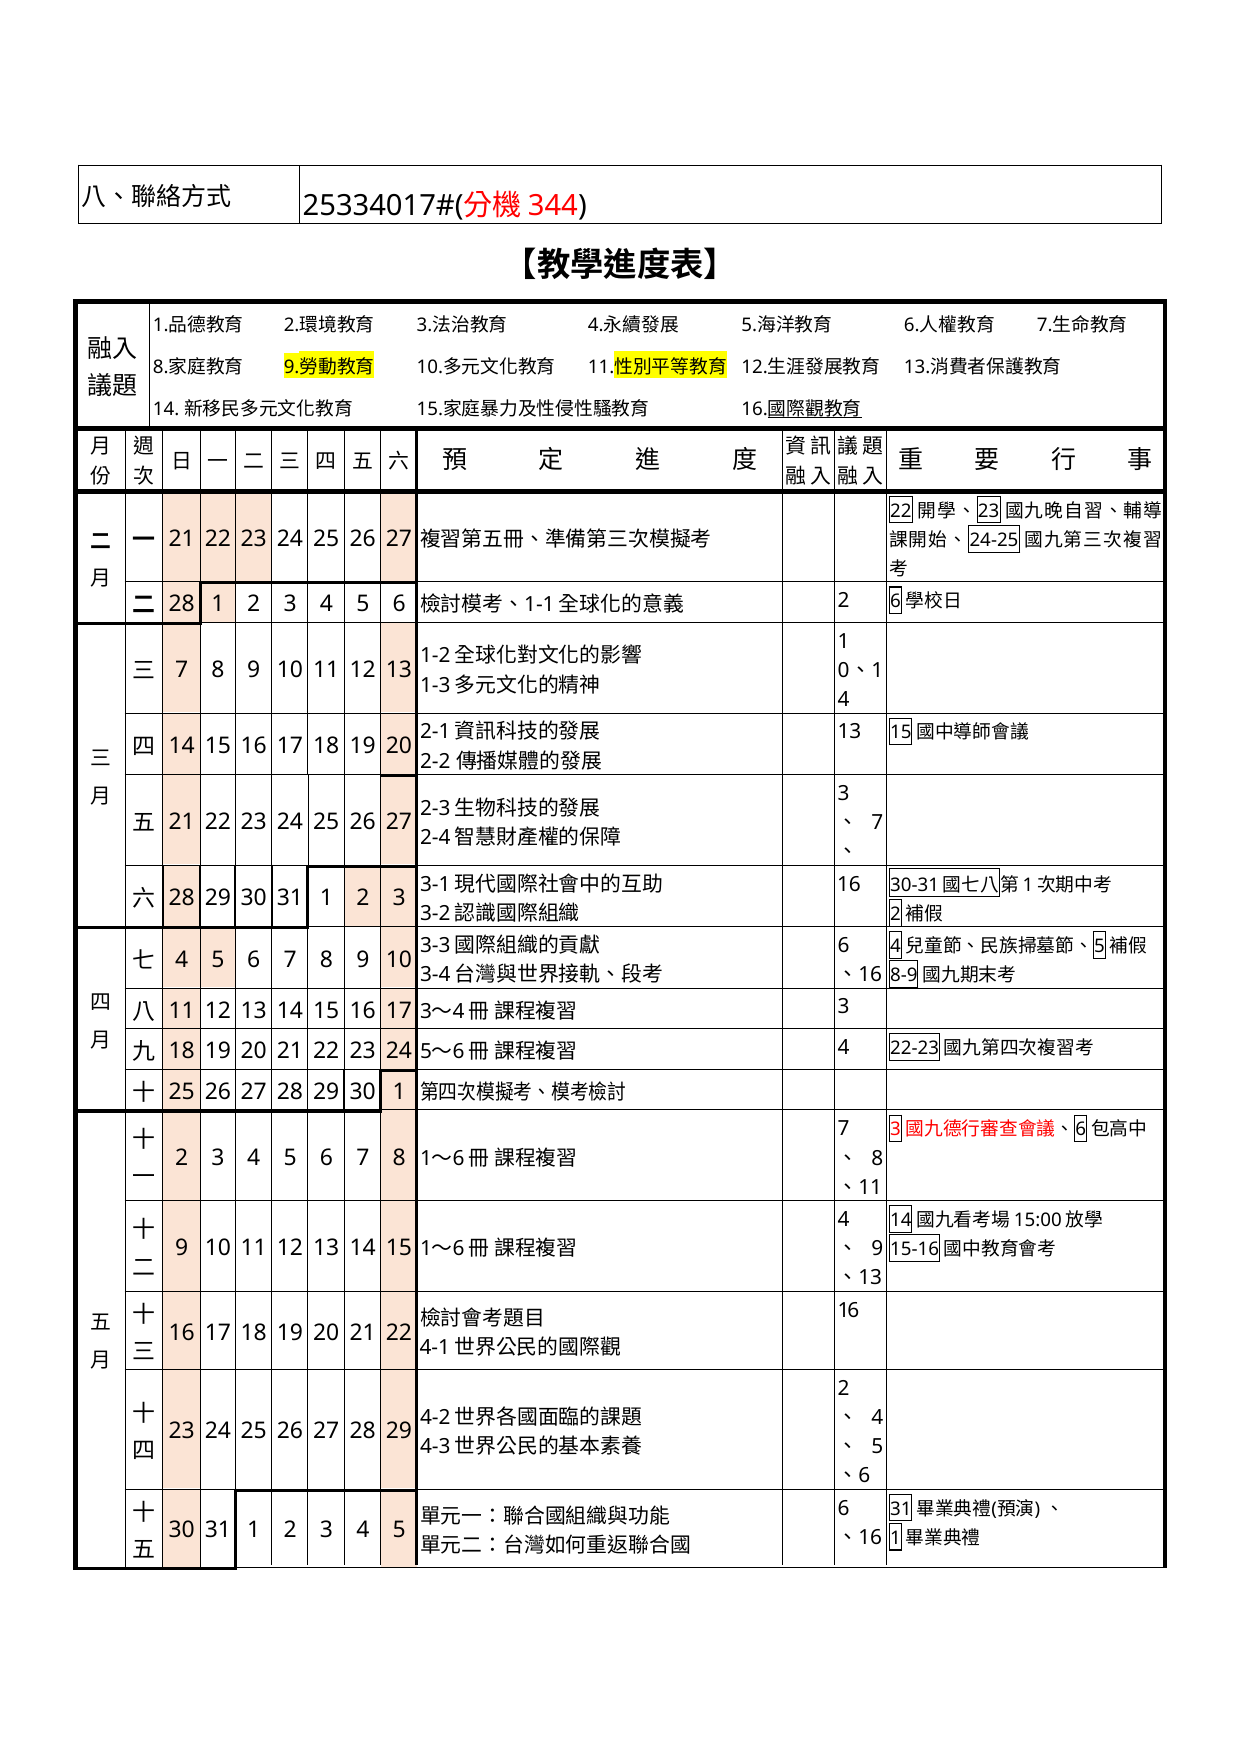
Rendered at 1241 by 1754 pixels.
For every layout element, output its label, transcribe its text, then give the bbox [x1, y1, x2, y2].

table_header 2.環境教育 [281, 304, 413, 342]
table_cell 7 [163, 625, 200, 712]
table_cell 24 [272, 494, 307, 581]
table_cell 三 [126, 625, 162, 712]
table_cell 2 [835, 582, 886, 622]
table_cell 五 [345, 431, 380, 489]
table_cell 檢討會考題目 4-1世界公民的國際觀 [418, 1292, 782, 1369]
table_cell 5 [381, 1492, 417, 1567]
table_cell 1-2全球化對文化的影響 1-3多元文化的精神 [418, 623, 782, 712]
table_cell 9 [163, 1201, 200, 1291]
table_cell 13 [308, 1201, 344, 1291]
table_cell 9.勞動教育 [281, 342, 413, 384]
table_cell 11 [308, 623, 344, 712]
table_cell 21 [345, 1292, 380, 1369]
table_cell [783, 1201, 834, 1291]
table_cell 18 [236, 1292, 271, 1369]
table_cell 22 [381, 1292, 415, 1369]
table_cell 17 [272, 714, 307, 774]
table_cell 23 [236, 775, 271, 864]
table_cell 4 [308, 584, 344, 622]
table_cell 八、聯絡方式 [79, 166, 299, 223]
table_cell 一 [126, 494, 162, 581]
table_cell 30 [236, 866, 271, 926]
table_cell 19 [201, 1029, 235, 1069]
table_cell 16 [345, 989, 380, 1028]
table_cell 30 [345, 1070, 379, 1109]
table_cell 7 [345, 1113, 380, 1200]
table_cell 16 [835, 1292, 886, 1369]
table_cell 3 [272, 584, 307, 622]
table_cell 15國中導師會議 [887, 714, 1163, 774]
table_cell 9 [236, 623, 271, 712]
table_cell [887, 623, 1163, 712]
table_cell 1 [202, 584, 235, 622]
table_cell 19 [345, 714, 380, 774]
table_cell 日 [163, 431, 200, 489]
table_cell 25 [309, 775, 344, 864]
table_cell 七 [126, 929, 162, 987]
table_cell 複習第五冊、準備第三次模擬考 [418, 494, 782, 581]
table_cell [783, 714, 834, 774]
table_cell 4-2世界各國面臨的課題 4-3世界公民的基本素養 [418, 1370, 782, 1488]
table_cell 18 [308, 714, 344, 774]
table_cell [783, 582, 834, 622]
table_header 4.永續發展 [585, 304, 738, 342]
table_cell 9 [345, 927, 380, 987]
table_cell 3-3國際組織的貢獻 3-4台灣與世界接軌、段考 [418, 927, 782, 987]
table_cell 26 [345, 494, 380, 581]
table_cell 5 [201, 929, 235, 987]
table_cell [783, 775, 834, 864]
table_cell 15 [381, 1201, 415, 1291]
table_header 5.海洋教育 [738, 304, 901, 342]
table_cell 3-1現代國際社會中的互助 3-2認識國際組織 [418, 866, 782, 926]
table_cell 九 [126, 1029, 162, 1069]
table_header 6.人權教育 [901, 304, 1034, 342]
table_cell 2、4、5、6 [835, 1370, 886, 1488]
table_cell 十五 [126, 1490, 162, 1567]
table_cell [783, 1490, 834, 1567]
table_cell 25 [163, 1070, 200, 1109]
table_cell 12 [345, 623, 380, 712]
table_cell [783, 1110, 834, 1200]
table_cell 13 [835, 714, 886, 774]
table_cell [887, 775, 1163, 864]
table_cell 12 [201, 989, 235, 1028]
table_cell 1 [309, 868, 344, 926]
table_cell 25334017#(分機344) [300, 166, 1161, 223]
table_cell 12 [272, 1201, 307, 1291]
table_cell 27 [236, 1070, 271, 1109]
table_cell 21 [272, 1029, 307, 1069]
table_cell 22開學、23國九晚自習、輔導課開始、24-25國九第三次複習考 [887, 494, 1163, 581]
table_cell [783, 927, 834, 987]
table_cell 16.國際觀教育 [738, 384, 1163, 426]
table_cell 3國九德行審查會議、6包高中 [887, 1110, 1163, 1200]
table_cell 15.家庭暴力及性侵性騷教育 [414, 384, 738, 426]
table_cell 15 [308, 989, 344, 1028]
table_cell 8.家庭教育 [150, 342, 281, 384]
table_header 3.法治教育 [414, 304, 585, 342]
table_cell 4、9、13 [835, 1201, 886, 1291]
table_cell 20 [381, 714, 415, 774]
table_cell 十 [126, 1070, 162, 1109]
table_cell 26 [201, 1070, 235, 1109]
table_cell 30 [163, 1490, 200, 1567]
table_cell 30-31國七八第1次期中考 2補假 [887, 866, 1163, 926]
table_cell 27 [381, 777, 415, 864]
table_cell 24 [201, 1370, 235, 1488]
table_cell [783, 1370, 834, 1488]
table_cell 3、7、 [835, 775, 886, 864]
table_cell 10 [272, 623, 307, 712]
table_cell 五 [126, 775, 162, 864]
table_cell 7 [272, 929, 307, 987]
table_cell [783, 623, 834, 712]
table_cell 4兒童節、民族掃墓節、5補假 8-9國九期末考 [887, 927, 1163, 987]
table_cell 14 [163, 714, 200, 774]
table_cell [783, 1029, 834, 1069]
table_cell 24 [272, 775, 308, 864]
table_cell 6、16 [835, 927, 886, 987]
table_cell 13 [381, 623, 415, 712]
table_cell 二 [126, 582, 162, 622]
table_cell 3〜4冊 課程複習 [418, 989, 782, 1028]
table_cell 6 [308, 1113, 344, 1200]
table_cell 25 [236, 1370, 271, 1488]
table_cell 資訊 融入 [783, 431, 834, 489]
table_cell 23 [163, 1370, 200, 1488]
table_cell 29 [201, 866, 234, 926]
table_cell 22 [201, 775, 235, 864]
table_cell 十 一 [126, 1113, 162, 1200]
table_cell 6學校日 [887, 582, 1163, 622]
table_cell 1 [237, 1492, 272, 1567]
table_cell [887, 989, 1163, 1028]
table_cell 5 [345, 584, 380, 622]
table_cell 四 [308, 431, 344, 489]
table_cell 7、8、11 [835, 1110, 886, 1200]
table_cell [887, 1370, 1163, 1488]
table_cell 週 次 [126, 431, 162, 489]
table_cell 2 [163, 1113, 200, 1200]
table_cell 二 月 [78, 494, 125, 622]
table_cell 四 [126, 714, 162, 774]
table_cell 28 [163, 582, 199, 622]
table_cell 三 月 [78, 625, 125, 926]
table_cell 28 [272, 1070, 307, 1109]
table_cell 27 [308, 1370, 344, 1488]
table_cell 3 [835, 989, 886, 1028]
table_cell 22 [201, 494, 235, 581]
table_cell 八 [126, 989, 162, 1028]
table_cell 26 [272, 1370, 307, 1488]
table_cell 6、16 [834, 1490, 886, 1567]
table_cell 4 [835, 1029, 886, 1069]
table_cell 2 [345, 868, 380, 926]
table_cell 六 [126, 866, 162, 926]
table_cell 單元一：聯合國組織與功能 單元二：台灣如何重返聯合國 [417, 1490, 783, 1567]
table_cell [783, 1070, 834, 1109]
table_cell 28 [164, 866, 199, 926]
table_cell 14. 新移民多元文化教育 [150, 384, 413, 426]
table_cell 23 [345, 1029, 380, 1069]
table_cell 26 [345, 775, 380, 864]
table_cell [835, 1070, 886, 1109]
table_cell 十二 [126, 1201, 162, 1291]
table_cell 四 月 [78, 929, 125, 1109]
table_cell 12.生涯發展教育 [738, 342, 901, 384]
table_cell 五 月 [78, 1113, 125, 1567]
table_cell 14國九看考場15:00放學 15-16國中教育會考 [887, 1201, 1163, 1291]
table_cell 11 [236, 1201, 271, 1291]
table_cell 4 [163, 929, 200, 987]
table_header 7.生命教育 [1034, 304, 1163, 342]
table_cell 一 [201, 431, 235, 489]
table_cell [783, 1292, 834, 1369]
table_cell 21 [163, 494, 200, 581]
table_cell 三 [272, 431, 307, 489]
table_cell 29 [381, 1370, 415, 1488]
table_cell 17 [381, 989, 415, 1028]
table_cell 1〜6冊 課程複習 [418, 1110, 782, 1200]
table_cell 5 [272, 1113, 307, 1200]
table_cell 10、14 [835, 623, 886, 712]
table_cell 2-3生物科技的發展 2-4智慧財產權的保障 [418, 775, 782, 864]
table_cell [887, 1292, 1163, 1369]
table_cell 二 [236, 431, 271, 489]
table_cell 21 [163, 775, 200, 864]
table_header 1.品德教育 [150, 304, 281, 342]
table_cell 2 [272, 1492, 308, 1567]
table_cell 11.性別平等教育 [585, 342, 738, 384]
table_cell 13 [236, 989, 271, 1028]
table_cell 19 [272, 1292, 307, 1369]
table_cell 29 [308, 1070, 343, 1109]
table_cell 22 [308, 1029, 344, 1069]
table_cell 4 [236, 1113, 271, 1200]
table_cell 6 [381, 584, 415, 622]
table_cell 20 [236, 1029, 271, 1069]
table_cell 議題 融入 [835, 431, 886, 489]
table_cell 20 [308, 1292, 344, 1369]
table_cell 十三 [126, 1292, 162, 1369]
table_cell 11 [163, 989, 200, 1028]
table_cell 檢討模考、1-1全球化的意義 [418, 582, 782, 622]
table_cell 2 [236, 584, 271, 622]
table_cell 25 [308, 494, 344, 581]
table_cell 31畢業典禮(預演) 、 1畢業典禮 [886, 1490, 1163, 1567]
table_cell 3 [308, 1492, 344, 1567]
table_cell 2-1資訊科技的發展 2-2 傳播媒體的發展 [418, 714, 782, 774]
table_cell 31 [273, 866, 306, 926]
table_cell 31 [201, 1490, 234, 1567]
table_cell [783, 989, 834, 1028]
table_cell [835, 494, 886, 581]
table_cell 14 [272, 989, 307, 1028]
table_cell 23 [236, 494, 271, 581]
table_cell 第四次模擬考、模考檢討 [418, 1070, 782, 1109]
table_cell 3 [381, 868, 415, 926]
table_cell [783, 494, 834, 581]
table_cell 10 [381, 927, 415, 987]
table_cell 10.多元文化教育 [414, 342, 585, 384]
text 【教學進度表】 [187, 224, 1053, 299]
table_cell [783, 866, 834, 926]
table_cell 1 [382, 1072, 415, 1109]
table_cell 16 [835, 866, 886, 926]
table_cell 17 [201, 1292, 235, 1369]
table_header 融入 議題 [78, 304, 149, 426]
table_cell 4 [344, 1492, 381, 1567]
table_cell 18 [163, 1029, 200, 1069]
table_cell 重要行事 [887, 431, 1163, 489]
table_cell 24 [381, 1029, 415, 1069]
table_cell 13.消費者保護教育 [901, 342, 1163, 384]
table_cell 8 [381, 1110, 415, 1200]
table_cell 十四 [126, 1370, 162, 1488]
table_cell [887, 1070, 1163, 1109]
table_cell 月 份 [78, 431, 125, 489]
table_cell 10 [201, 1201, 235, 1291]
table_cell 3 [201, 1113, 235, 1200]
table_cell 14 [345, 1201, 380, 1291]
table_cell 6 [236, 929, 271, 987]
table_cell 預定進度 [418, 431, 782, 489]
table_cell 5〜6冊 課程複習 [418, 1029, 782, 1069]
table_cell 16 [236, 714, 271, 774]
table_cell 六 [381, 431, 415, 489]
table_cell 15 [201, 714, 235, 774]
table_cell 1〜6冊 課程複習 [418, 1201, 782, 1291]
table_cell 8 [308, 927, 344, 987]
table_cell 16 [163, 1292, 200, 1369]
table_cell 28 [345, 1370, 380, 1488]
table_cell 22-23國九第四次複習考 [887, 1029, 1163, 1069]
table_cell 8 [201, 623, 235, 712]
table_cell 27 [381, 494, 415, 581]
